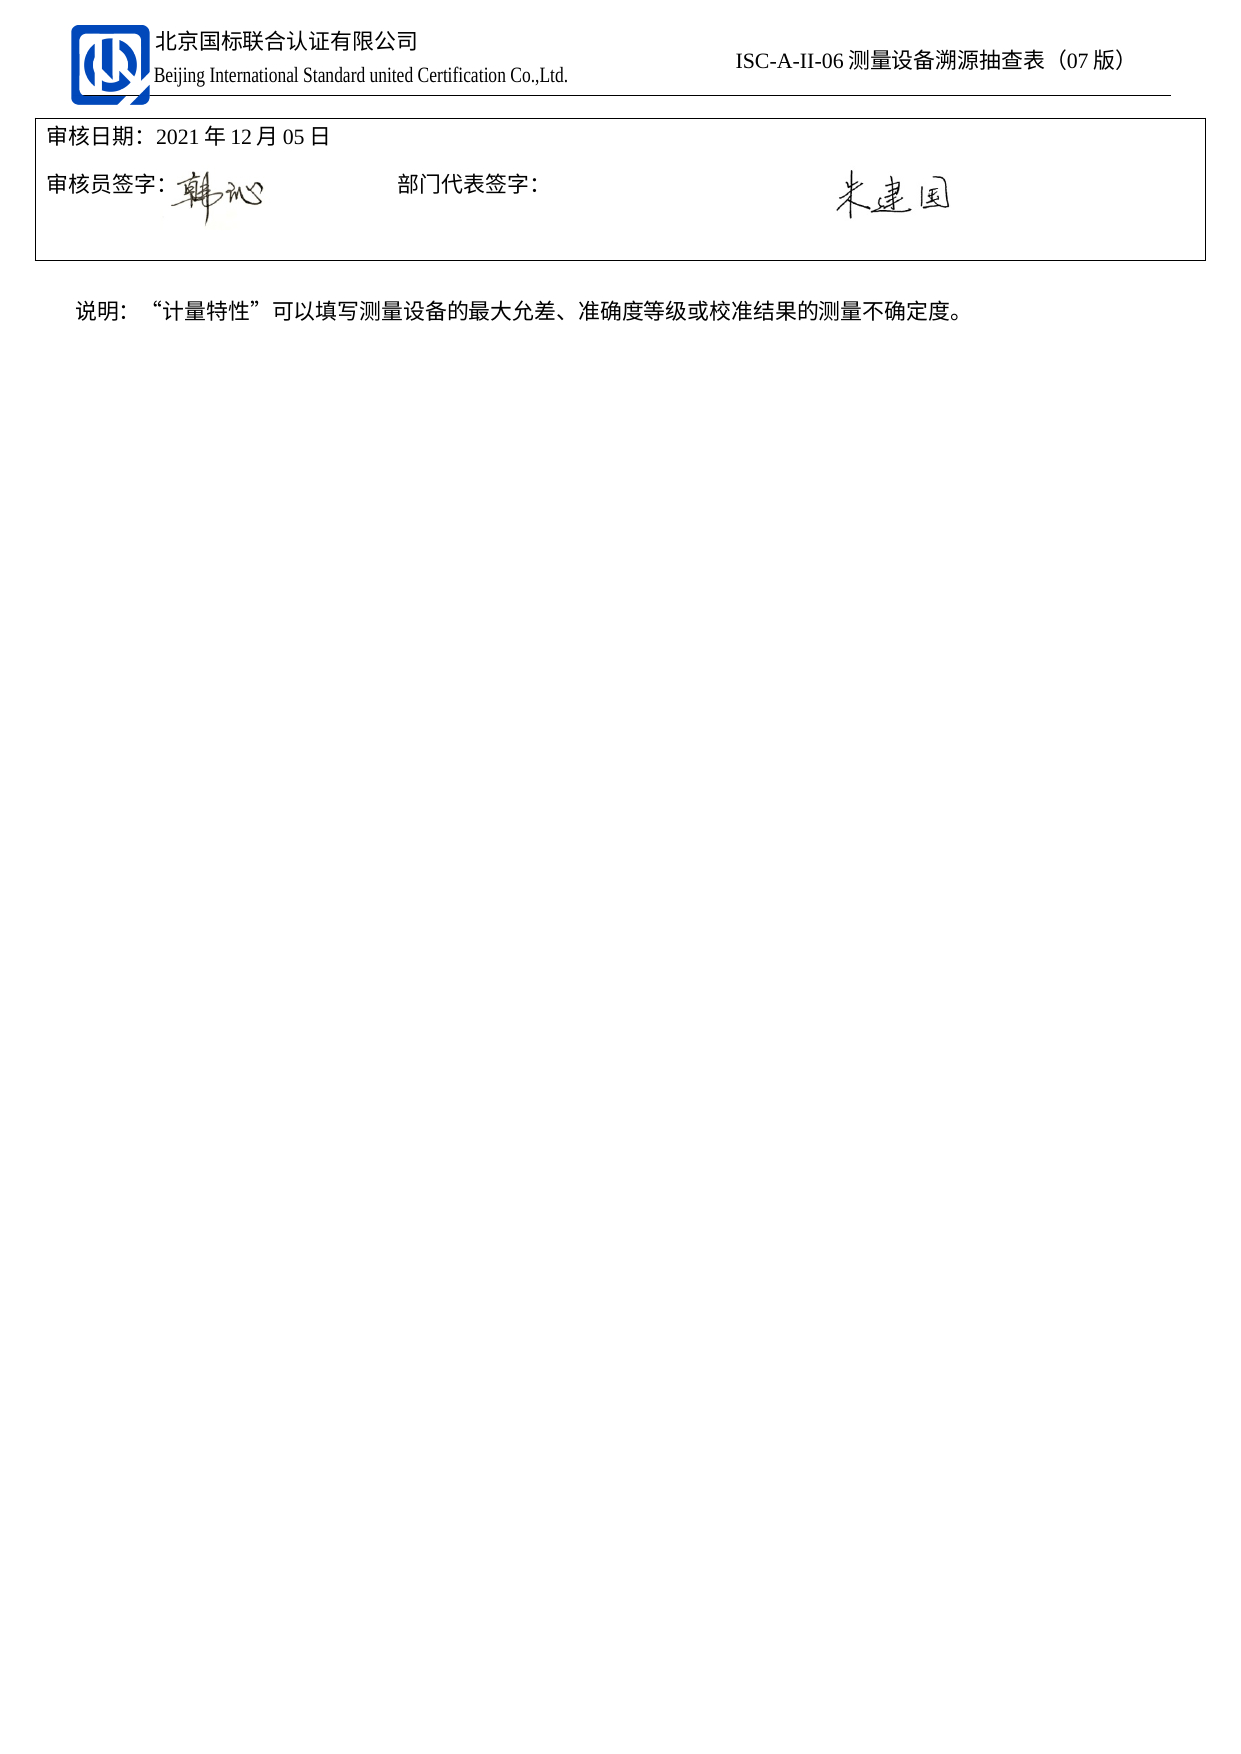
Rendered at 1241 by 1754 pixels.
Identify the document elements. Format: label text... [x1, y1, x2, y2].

text 说明：“计量特性”可以填写测量设备的最大允差、准确度等级或校准结果的测量不确定度。 [75, 294, 1165, 326]
picture [71, 25, 150, 105]
table_cell 审核日期：2021年12月05日 审核员签字： 部门代表签字： [36, 119, 1205, 260]
